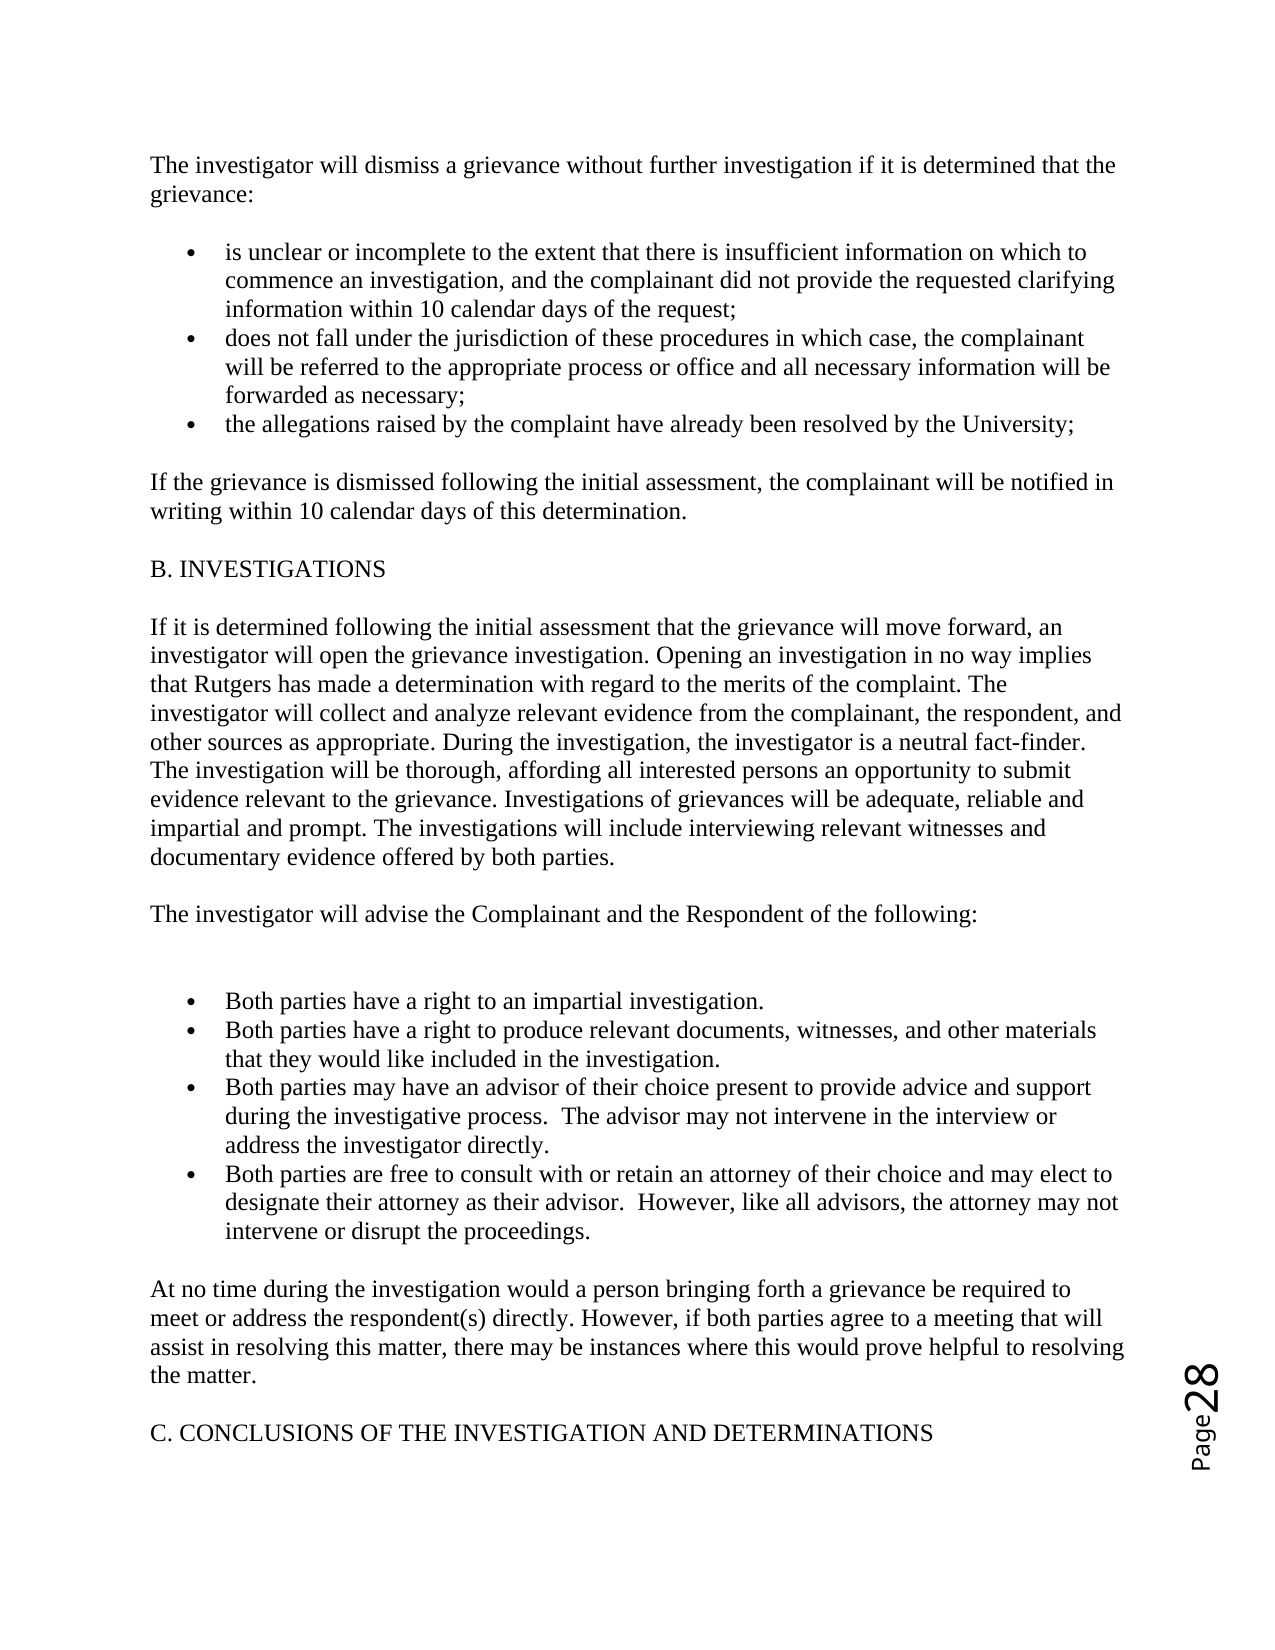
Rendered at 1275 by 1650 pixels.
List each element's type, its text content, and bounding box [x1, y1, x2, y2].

list is unclear or incomplete to the extent that there is insufficient information on which to commence an investigation, and the complainant did not provide the requested clarifying information within 10 calendar days of the request; [187, 237, 1125, 323]
text C. CONCLUSIONS OF THE INVESTIGATION AND DETERMINATIONS [150, 1418, 1125, 1447]
list Both parties have a right to produce relevant documents, witnesses, and other materials that they would like included in the investigation. [187, 1015, 1125, 1072]
text If the grievance is dismissed following the initial assessment, the complainant will be notified in writing within 10 calendar days of this determination. [150, 467, 1125, 524]
text The investigator will dismiss a grievance without further investigation if it is determined that the grievance: [150, 150, 1125, 207]
list does not fall under the jurisdiction of these procedures in which case, the complainant will be referred to the appropriate process or office and all necessary information will be forwarded as necessary; [187, 323, 1125, 409]
list Both parties have a right to an impartial investigation. [187, 986, 1125, 1015]
list Both parties may have an advisor of their choice present to provide advice and support during the investigative process. The advisor may not intervene in the interview or address the investigator directly. [187, 1072, 1125, 1159]
text If it is determined following the initial assessment that the grievance will move forward, an investigator will open the grievance investigation. Opening an investigation in no way implies that Rutgers has made a determination with regard to the merits of the complaint. The investigator will collect and analyze relevant evidence from the complainant, the respondent, and other sources as appropriate. During the investigation, the investigator is a neutral fact-finder. The investigation will be thorough, affording all interested persons an opportunity to submit evidence relevant to the grievance. Investigations of grievances will be adequate, reliable and impartial and prompt. The investigations will include interviewing relevant witnesses and documentary evidence offered by both parties. [150, 612, 1125, 870]
text B. INVESTIGATIONS [150, 554, 1125, 582]
list the allegations raised by the complaint have already been resolved by the University; [187, 409, 1125, 438]
text The investigator will advise the Complainant and the Respondent of the following: [150, 899, 1125, 957]
list Both parties are free to consult with or retain an attorney of their choice and may elect to designate their attorney as their advisor. However, like all advisors, the attorney may not intervene or disrupt the proceedings. [187, 1159, 1125, 1245]
text At no time during the investigation would a person bringing forth a grievance be required to meet or address the respondent(s) directly. However, if both parties agree to a meeting that will assist in resolving this matter, there may be instances where this would prove helpful to resolving the matter. [150, 1274, 1125, 1389]
